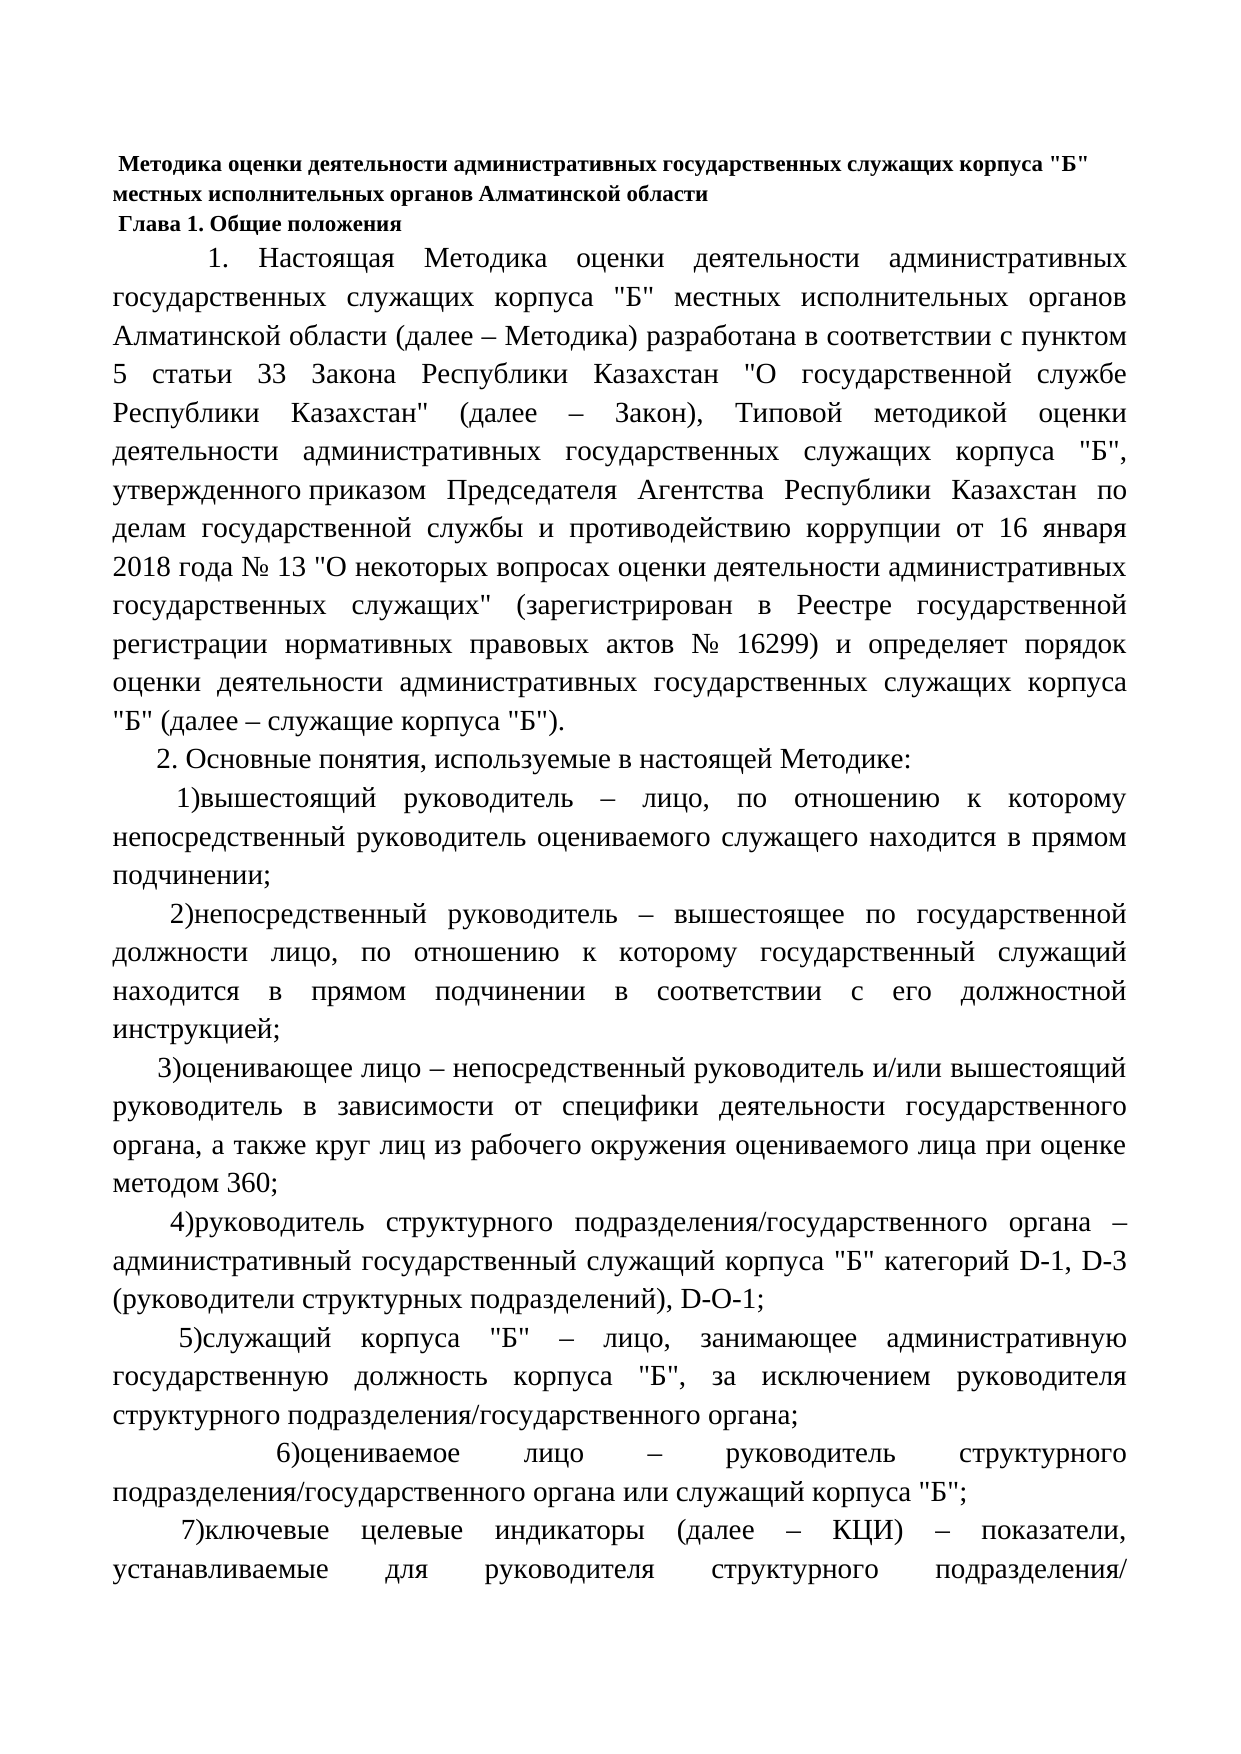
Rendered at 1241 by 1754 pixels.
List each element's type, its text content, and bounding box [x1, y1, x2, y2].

text 4)руководитель структурного подразделения/государственного органа – административный государственный служащий корпуса "Б" категорий D-1, D-3 (руководители структурных подразделений), D-O-1; [112, 1204, 1128, 1315]
text 2)непосредственный руководитель – вышестоящее по государственной должности лицо, по отношению к которому государственный служащий находится в прямом подчинении в соответствии с его должностной инструкцией; [112, 896, 1128, 1045]
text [112, 1512, 1128, 1584]
text 3)оценивающее лицо – непосредственный руководитель и/или вышестоящий руководитель в зависимости от специфики деятельности государственного органа, а также круг лиц из рабочего окружения оцениваемого лица при оценке методом 360; [112, 1050, 1128, 1199]
text 1. Настоящая Методика оценки деятельности административных государственных служащих корпуса "Б" местных исполнительных органов Алматинской области (далее – Методика) разработана в соответствии с пунктом 5 статьи 33 Закона Республики Казахстан "О государственной службе Республики Казахстан" (далее – Закон), Типовой методикой оценки деятельности административных государственных служащих корпуса "Б", утвержденного приказом Председателя Агентства Республики Казахстан по делам государственной службы и противодействию коррупции от 16 января 2018 года № 13 "О некоторых вопросах оценки деятельности административных государственных служащих" (зарегистрирован в Реестре государственной регистрации нормативных правовых актов № 16299) и определяет порядок оценки деятельности административных государственных служащих корпуса "Б" (далее – служащие корпуса "Б"). [112, 241, 1128, 737]
text 1)вышестоящий руководитель – лицо, по отношению к которому непосредственный руководитель оцениваемого служащего находится в прямом подчинении; [112, 780, 1128, 891]
text Методика оценки деятельности административных государственных служащих корпуса "Б" местных исполнительных органов Алматинской области [112, 150, 1128, 207]
text 2. Основные понятия, используемые в настоящей Методике: [112, 742, 1128, 775]
text 6)оцениваемое лицо – руководитель структурного подразделения/государственного органа или служащий корпуса "Б"; [112, 1435, 1128, 1507]
text 5)служащий корпуса "Б" – лицо, занимающее административную государственную должность корпуса "Б", за исключением руководителя структурного подразделения/государственного органа; [112, 1320, 1128, 1430]
text Глава 1. Общие положения [112, 210, 1128, 237]
